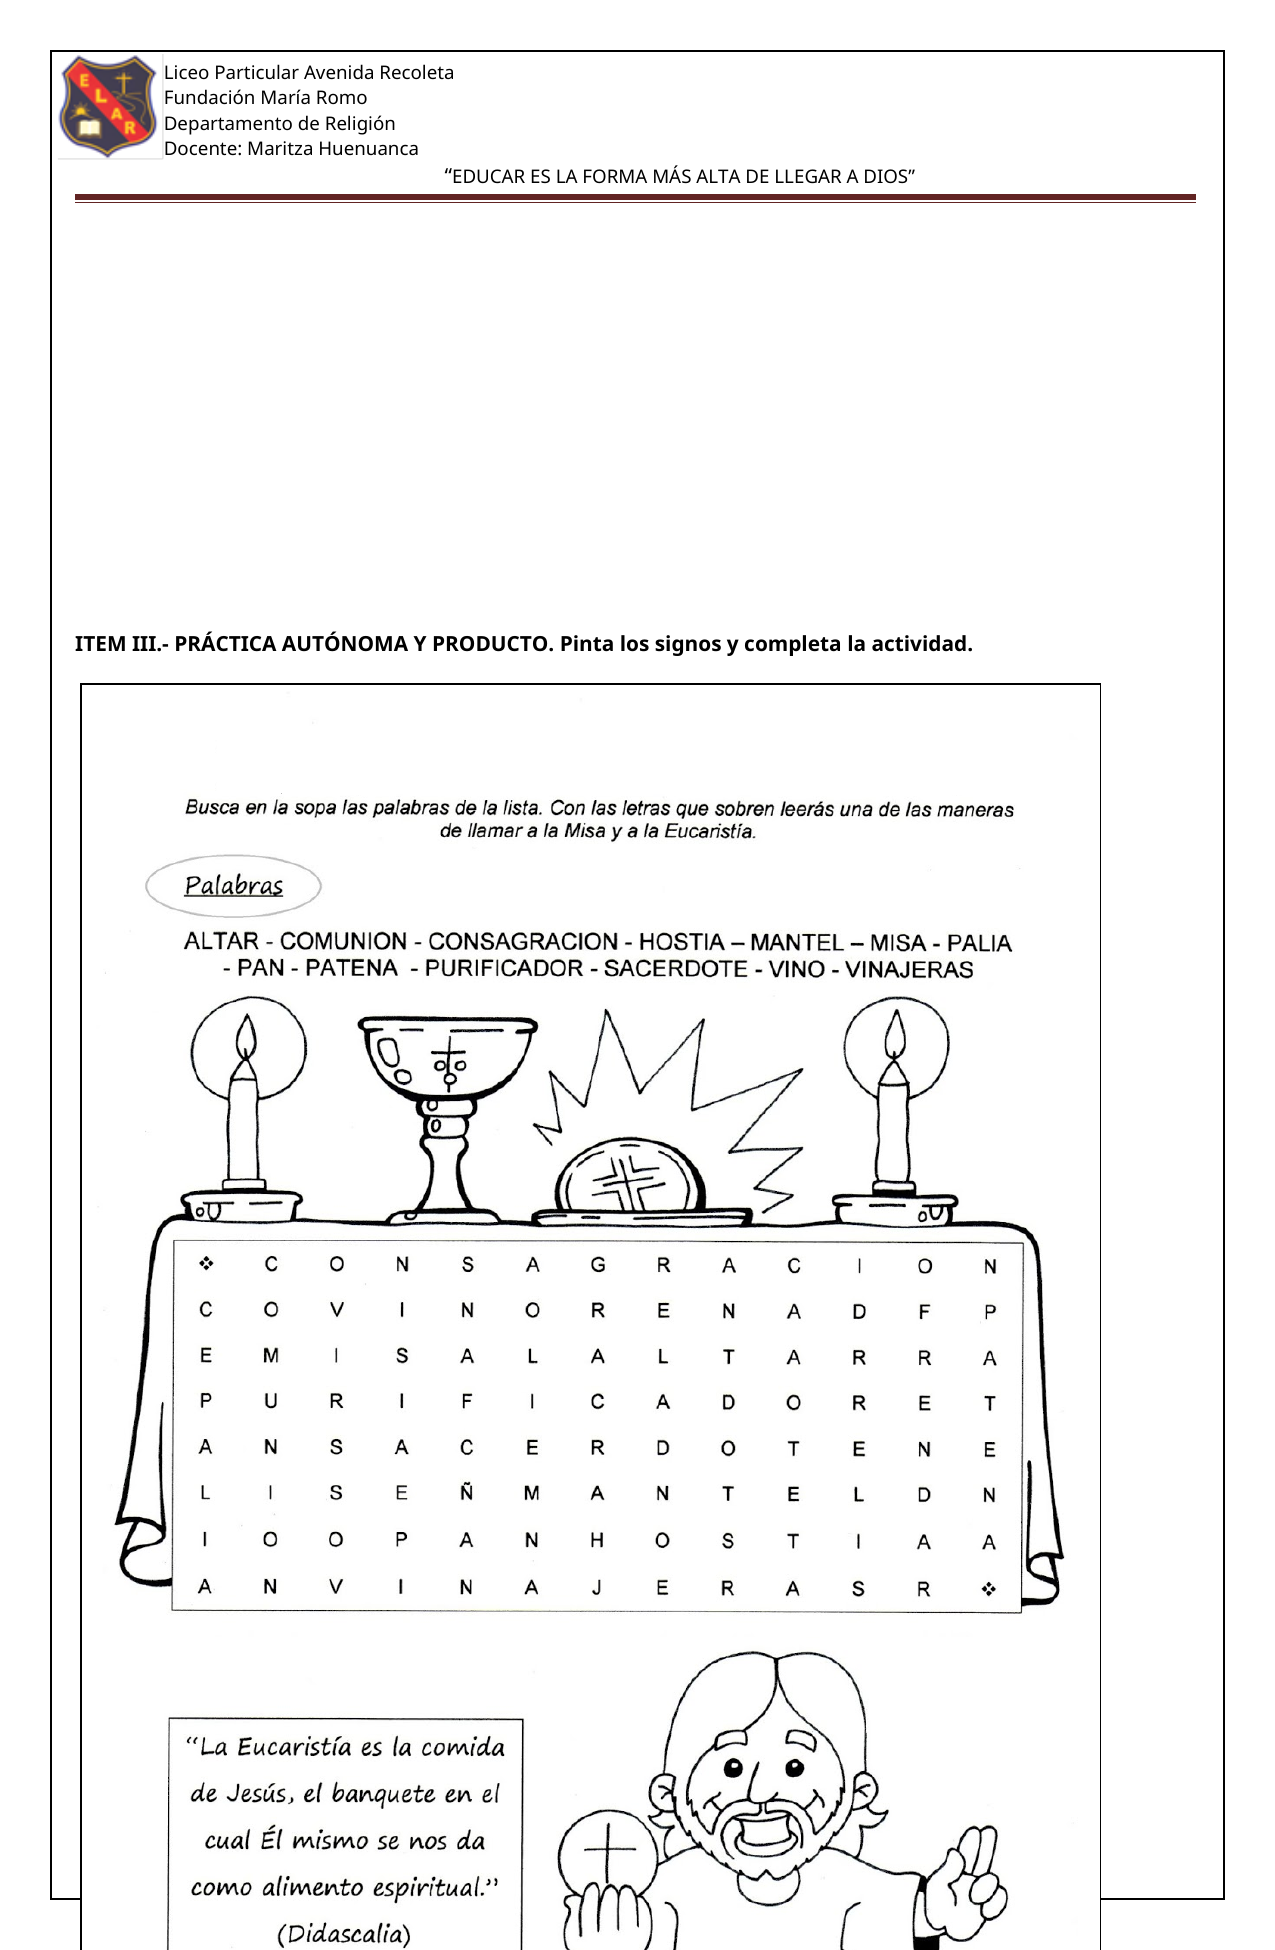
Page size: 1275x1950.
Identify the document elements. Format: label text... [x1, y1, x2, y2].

list ITEM III.- PRÁCTICA AUTÓNOMA Y PRODUCTO. Pinta los signos y completa la actividad. [75, 629, 1196, 658]
picture [96, 691, 1079, 1950]
picture [57, 54, 164, 161]
